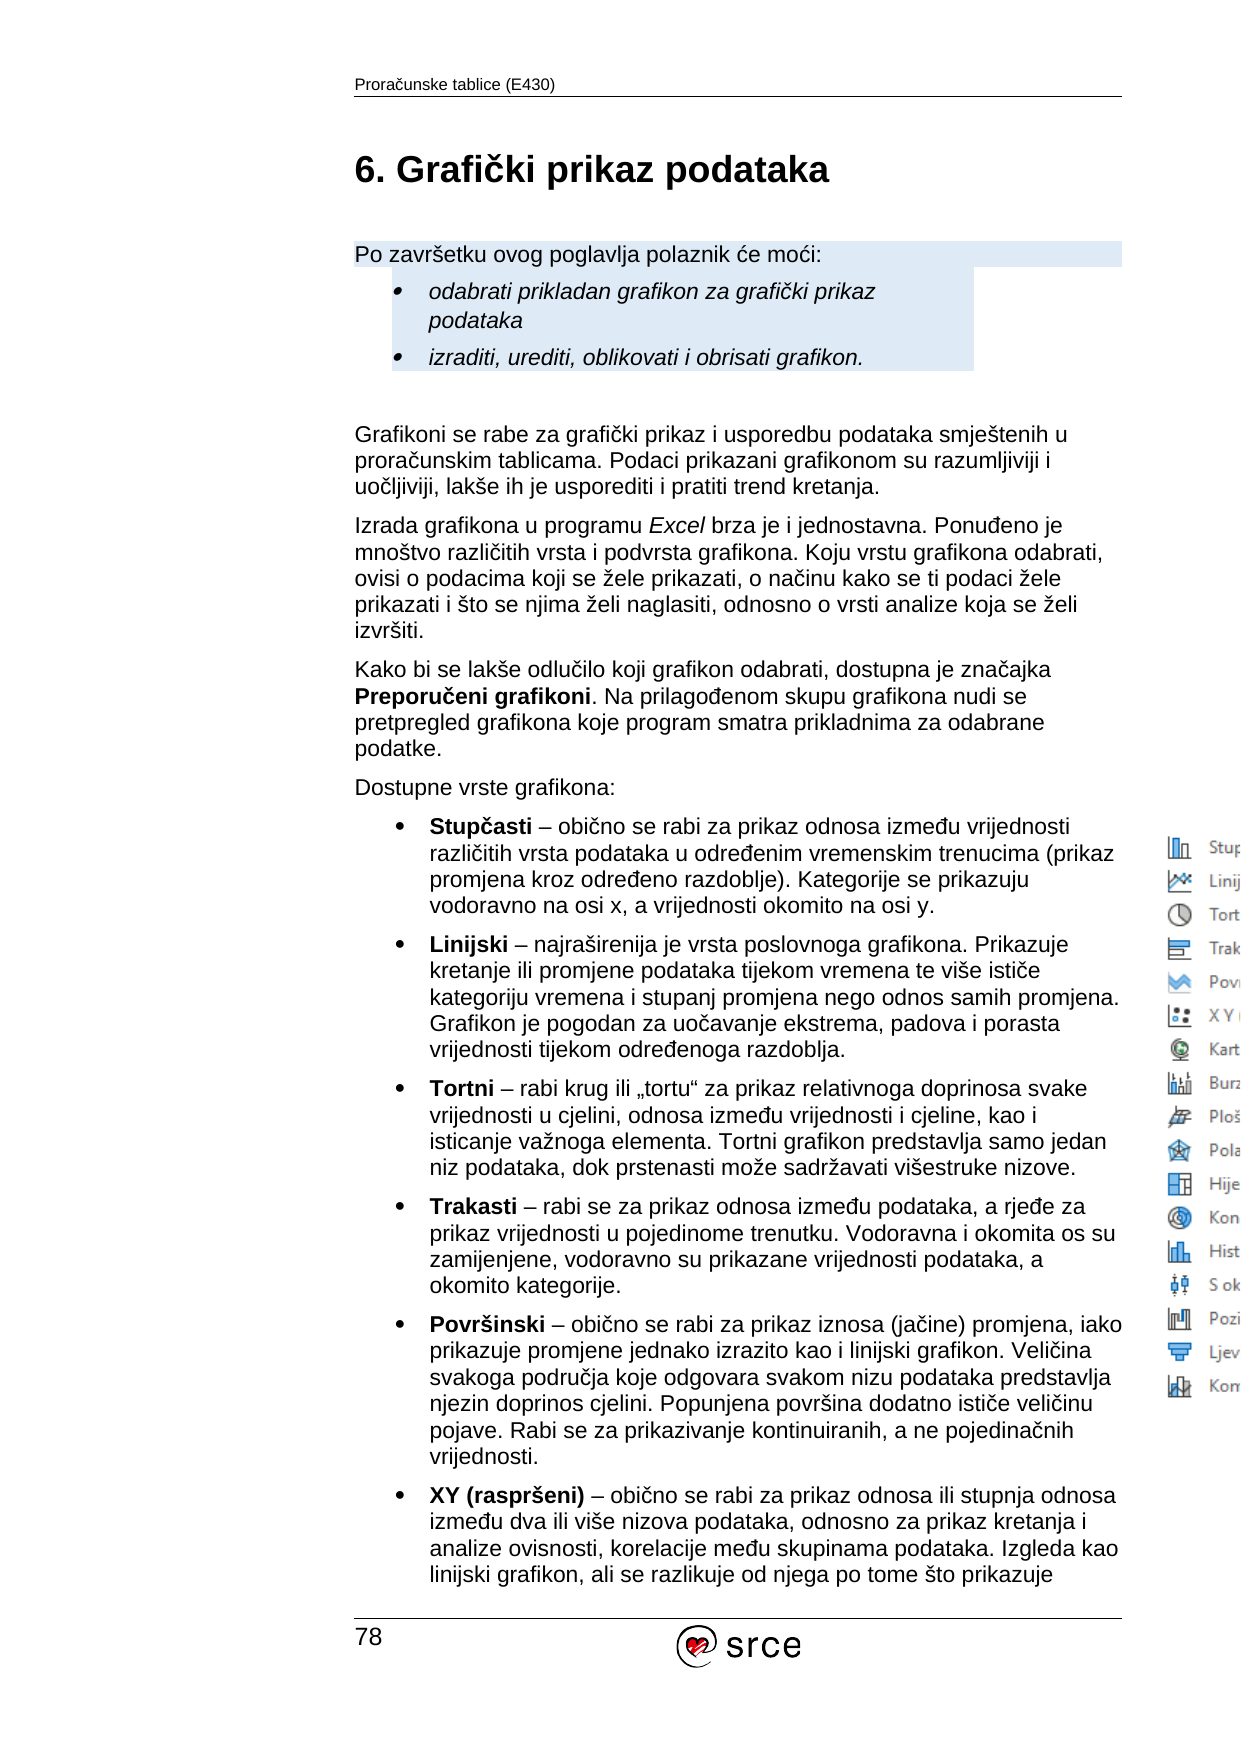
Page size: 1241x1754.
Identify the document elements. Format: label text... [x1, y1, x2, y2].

text Trakasti – rabi se za prikaz odnosa između podataka, a rjeđe za prikaz vrijednosti u pojedinome trenutku. Vodoravna i okomita os su zamijenjene, vodoravno su prikazane vrijednosti podataka, a okomito kategorije. [396, 1193, 1123, 1299]
text Stupčasti – obično se rabi za prikaz odnosa između vrijednosti različitih vrsta podataka u određenim vremenskim trenucima (prikaz promjena kroz određeno razdoblje). Kategorije se prikazuju vodoravno na osi x, a vrijednosti okomito na osi y. [396, 813, 1123, 918]
picture [676, 1625, 800, 1668]
text Površinski – obično se rabi za prikaz iznosa (jačine) promjena, iako prikazuje promjene jednako izrazito kao i linijski grafikon. Veličina svakoga područja koje odgovara svakom nizu podataka predstavlja njezin doprinos cjelini. Popunjena površina dodatno ističe veličinu pojave. Rabi se za prikazivanje kontinuiranih, a ne pojedinačnih vrijednosti. [396, 1311, 1123, 1469]
text Linijski – najraširenija je vrsta poslovnoga grafikona. Prikazuje kretanje ili promjene podataka tijekom vremena te više ističe kategoriju vremena i stupanj promjena nego odnos samih promjena. Grafikon je pogodan za uočavanje ekstrema, padova i porasta vrijednosti tijekom određenoga razdoblja. [396, 931, 1123, 1063]
text Po završetku ovog poglavlja polaznik će moći: [354, 241, 1122, 267]
text Izrada grafikona u programu Excel brza je i jednostavna. Ponuđeno je mnoštvo različitih vrsta i podvrsta grafikona. Koju vrstu grafikona odabrati, ovisi o podacima koji se žele prikazati, o načinu kako se ti podaci žele prikazati i što se njima želi naglasiti, odnosno o vrsti analize koja se želi izvršiti. [354, 512, 1123, 644]
text 6. Grafički prikaz podataka [354, 148, 1122, 191]
text Grafikoni se rabe za grafički prikaz i usporedbu podataka smještenih u proračunskim tablicama. Podaci prikazani grafikonom su razumljiviji i uočljiviji, lakše ih je usporediti i pratiti trend kretanja. [354, 421, 1123, 499]
text izraditi, urediti, oblikovati i obrisati grafikon. [392, 344, 974, 371]
text Tortni – rabi krug ili „tortu“ za prikaz relativnoga doprinosa svake vrijednosti u cjelini, odnosa između vrijednosti i cjeline, kao i isticanje važnoga elementa. Tortni grafikon predstavlja samo jedan niz podataka, dok prstenasti može sadržavati višestruke nizove. [396, 1075, 1123, 1181]
picture [1161, 832, 1241, 1406]
text odabrati prikladan grafikon za grafički prikaz podataka [392, 278, 974, 333]
text Kako bi se lakše odlučilo koji grafikon odabrati, dostupna je značajka Preporučeni grafikoni. Na prilagođenom skupu grafikona nudi se pretpregled grafikona koje program smatra prikladnima za odabrane podatke. [354, 656, 1123, 762]
text Dostupne vrste grafikona: [354, 774, 1142, 801]
